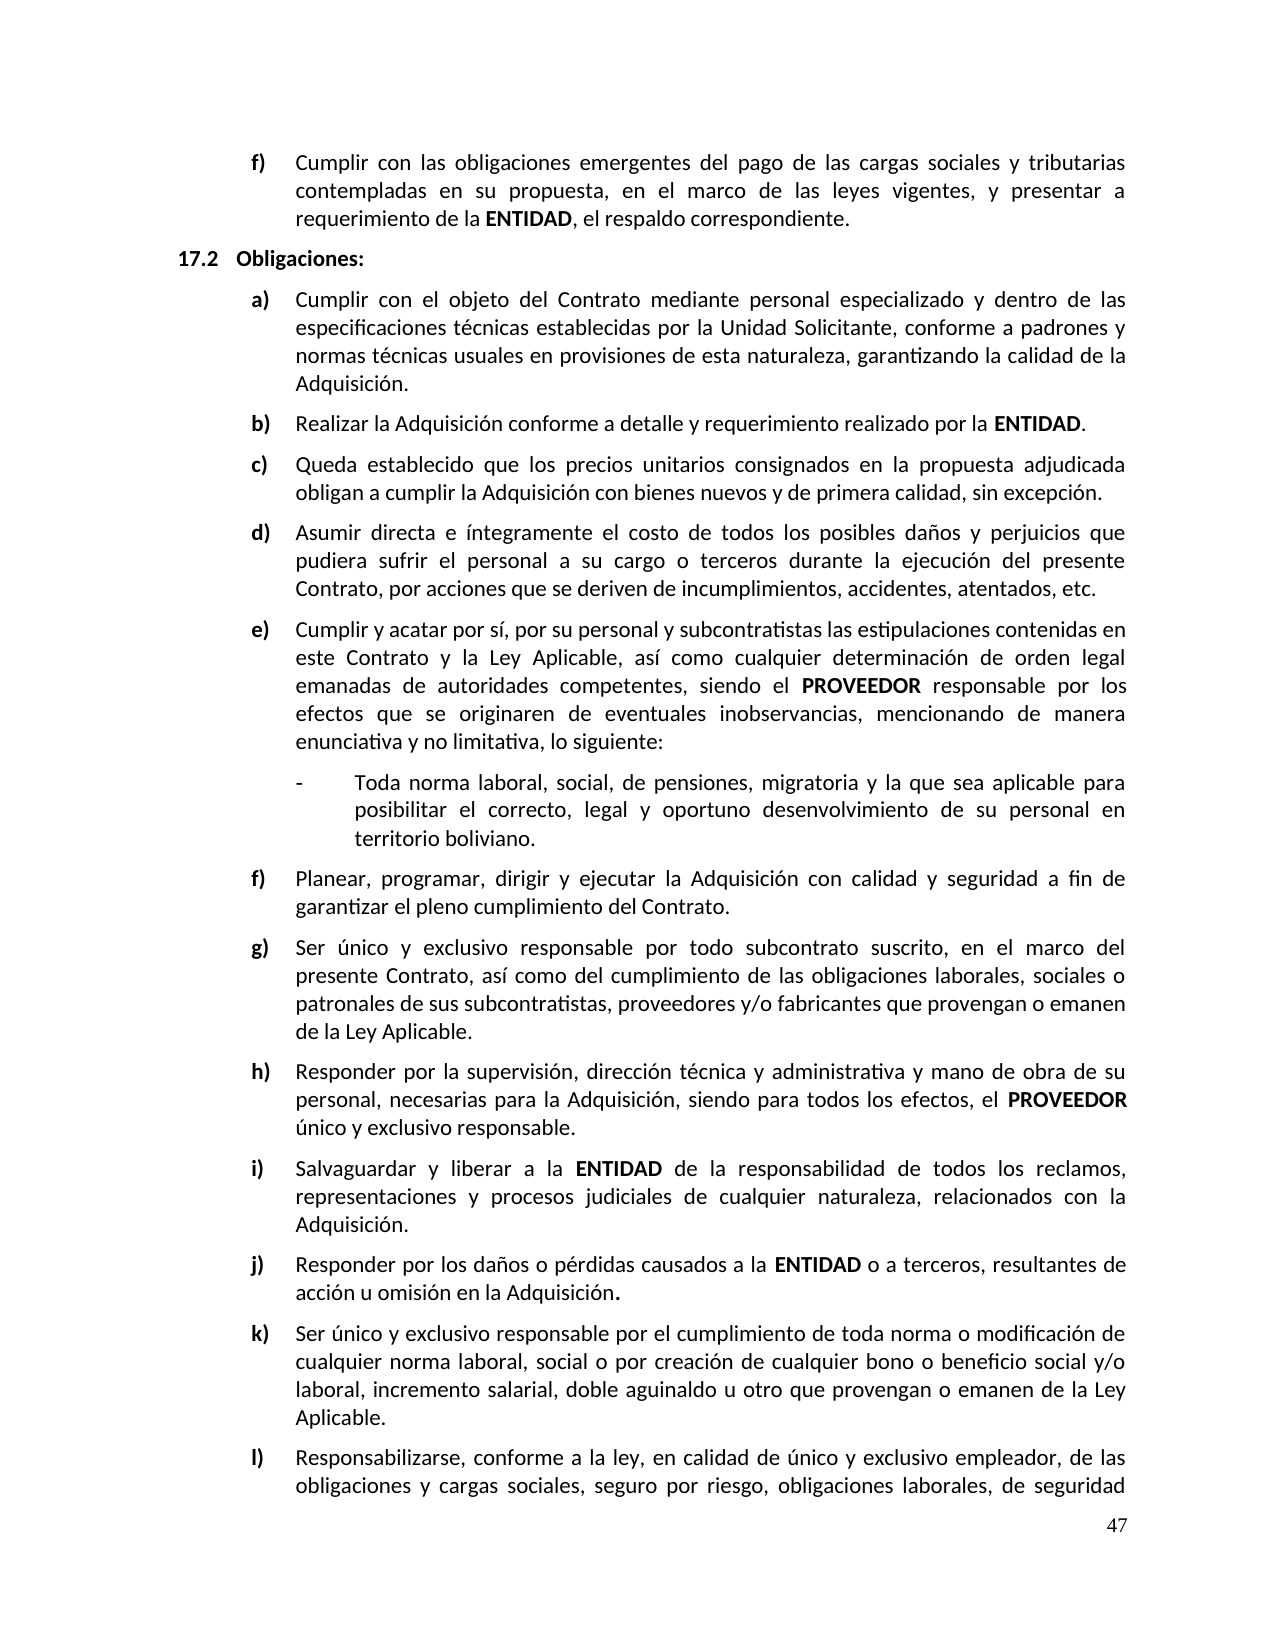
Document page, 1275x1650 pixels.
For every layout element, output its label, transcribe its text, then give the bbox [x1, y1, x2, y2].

list Ser único y exclusivo responsable por el cumplimiento de toda norma o modificación de cualquier norma laboral, social o por creación de cualquier bono o beneficio social y/o laboral, incremento salarial, doble aguinaldo u otro que provengan o emanen de la Ley Aplicable. [251, 1319, 1127, 1431]
text 17.2 Obligaciones: [177, 244, 1127, 272]
list Cumplir con el objeto del Contrato mediante personal especializado y dentro de las especificaciones técnicas establecidas por la Unidad Solicitante, conforme a padrones y normas técnicas usuales en provisiones de esta naturaleza, garantizando la calidad de la Adquisición. [251, 285, 1127, 397]
text f) Cumplir con las obligaciones emergentes del pago de las cargas sociales y tributarias contempladas en su propuesta, en el marco de las leyes vigentes, y presentar a requerimiento de la ENTIDAD, el respaldo correspondiente. [251, 148, 1127, 232]
list Queda establecido que los precios unitarios consignados en la propuesta adjudicada obligan a cumplir la Adquisición con bienes nuevos y de primera calidad, sin excepción. [251, 450, 1127, 506]
list Planear, programar, dirigir y ejecutar la Adquisición con calidad y seguridad a fin de garantizar el pleno cumplimiento del Contrato. [251, 864, 1127, 920]
list Salvaguardar y liberar a la ENTIDAD de la responsabilidad de todos los reclamos, representaciones y procesos judiciales de cualquier naturaleza, relacionados con la Adquisición. [251, 1154, 1127, 1238]
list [251, 1443, 1127, 1499]
list Toda norma laboral, social, de pensiones, migratoria y la que sea aplicable para posibilitar el correcto, legal y oportuno desenvolvimiento de su personal en territorio boliviano. [295, 768, 1127, 852]
list Responder por los daños o pérdidas causados a la ENTIDAD o a terceros, resultantes de acción u omisión en la Adquisición. [251, 1250, 1127, 1306]
list Realizar la Adquisición conforme a detalle y requerimiento realizado por la ENTIDAD. [251, 409, 1127, 437]
list Ser único y exclusivo responsable por todo subcontrato suscrito, en el marco del presente Contrato, así como del cumplimiento de las obligaciones laborales, sociales o patronales de sus subcontratistas, proveedores y/o fabricantes que provengan o emanen de la Ley Aplicable. [251, 933, 1127, 1045]
list Responder por la supervisión, dirección técnica y administrativa y mano de obra de su personal, necesarias para la Adquisición, siendo para todos los efectos, el PROVEEDOR único y exclusivo responsable. [251, 1057, 1127, 1141]
list Cumplir y acatar por sí, por su personal y subcontratistas las estipulaciones contenidas en este Contrato y la Ley Aplicable, así como cualquier determinación de orden legal emanadas de autoridades competentes, siendo el PROVEEDOR responsable por los efectos que se originaren de eventuales inobservancias, mencionando de manera enunciativa y no limitativa, lo siguiente: [251, 615, 1127, 755]
list Asumir directa e íntegramente el costo de todos los posibles daños y perjuicios que pudiera sufrir el personal a su cargo o terceros durante la ejecución del presente Contrato, por acciones que se deriven de incumplimientos, accidentes, atentados, etc. [251, 518, 1127, 602]
